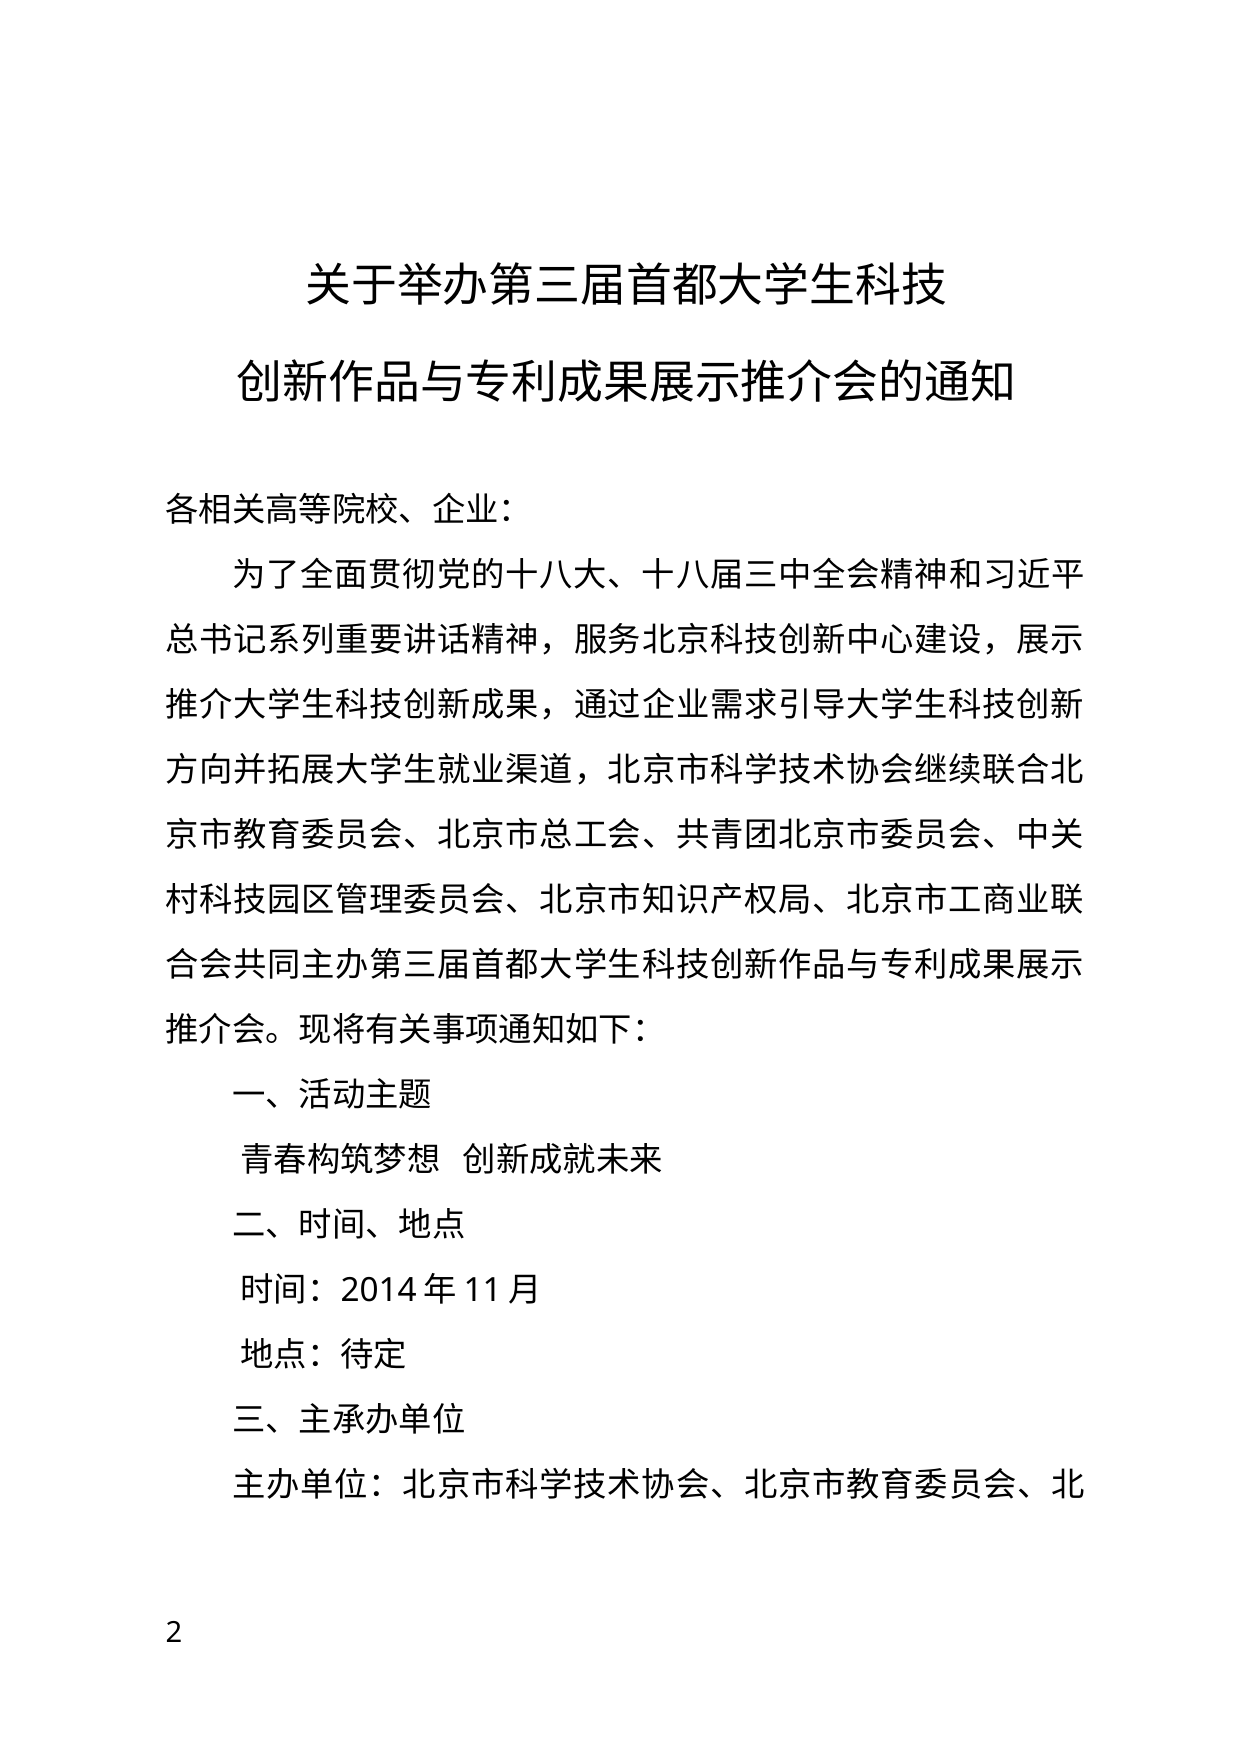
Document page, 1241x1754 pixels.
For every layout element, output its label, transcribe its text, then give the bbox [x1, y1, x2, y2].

text 创新作品与专利成果展示推介会的通知 [165, 330, 1087, 428]
text 三、主承办单位 [165, 1385, 1087, 1450]
text 为了全面贯彻党的十八大、十八届三中全会精神和习近平总书记系列重要讲话精神，服务北京科技创新中心建设，展示推介大学生科技创新成果，通过企业需求引导大学生科技创新方向并拓展大学生就业渠道，北京市科学技术协会继续联合北京市教育委员会、北京市总工会、共青团北京市委员会、中关村科技园区管理委员会、北京市知识产权局、北京市工商业联合会共同主办第三届首都大学生科技创新作品与专利成果展示推介会。现将有关事项通知如下： [165, 540, 1087, 1060]
text 时间：2014年11月 [240, 1255, 1087, 1320]
text 关于举办第三届首都大学生科技 [165, 233, 1087, 330]
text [165, 1450, 1087, 1515]
text 青春构筑梦想 创新成就未来 [240, 1125, 1087, 1190]
text 一、活动主题 [165, 1060, 1087, 1125]
text 地点：待定 [240, 1320, 1087, 1385]
text 二、时间、地点 [165, 1190, 1087, 1255]
text 各相关高等院校、企业： [165, 475, 1087, 540]
